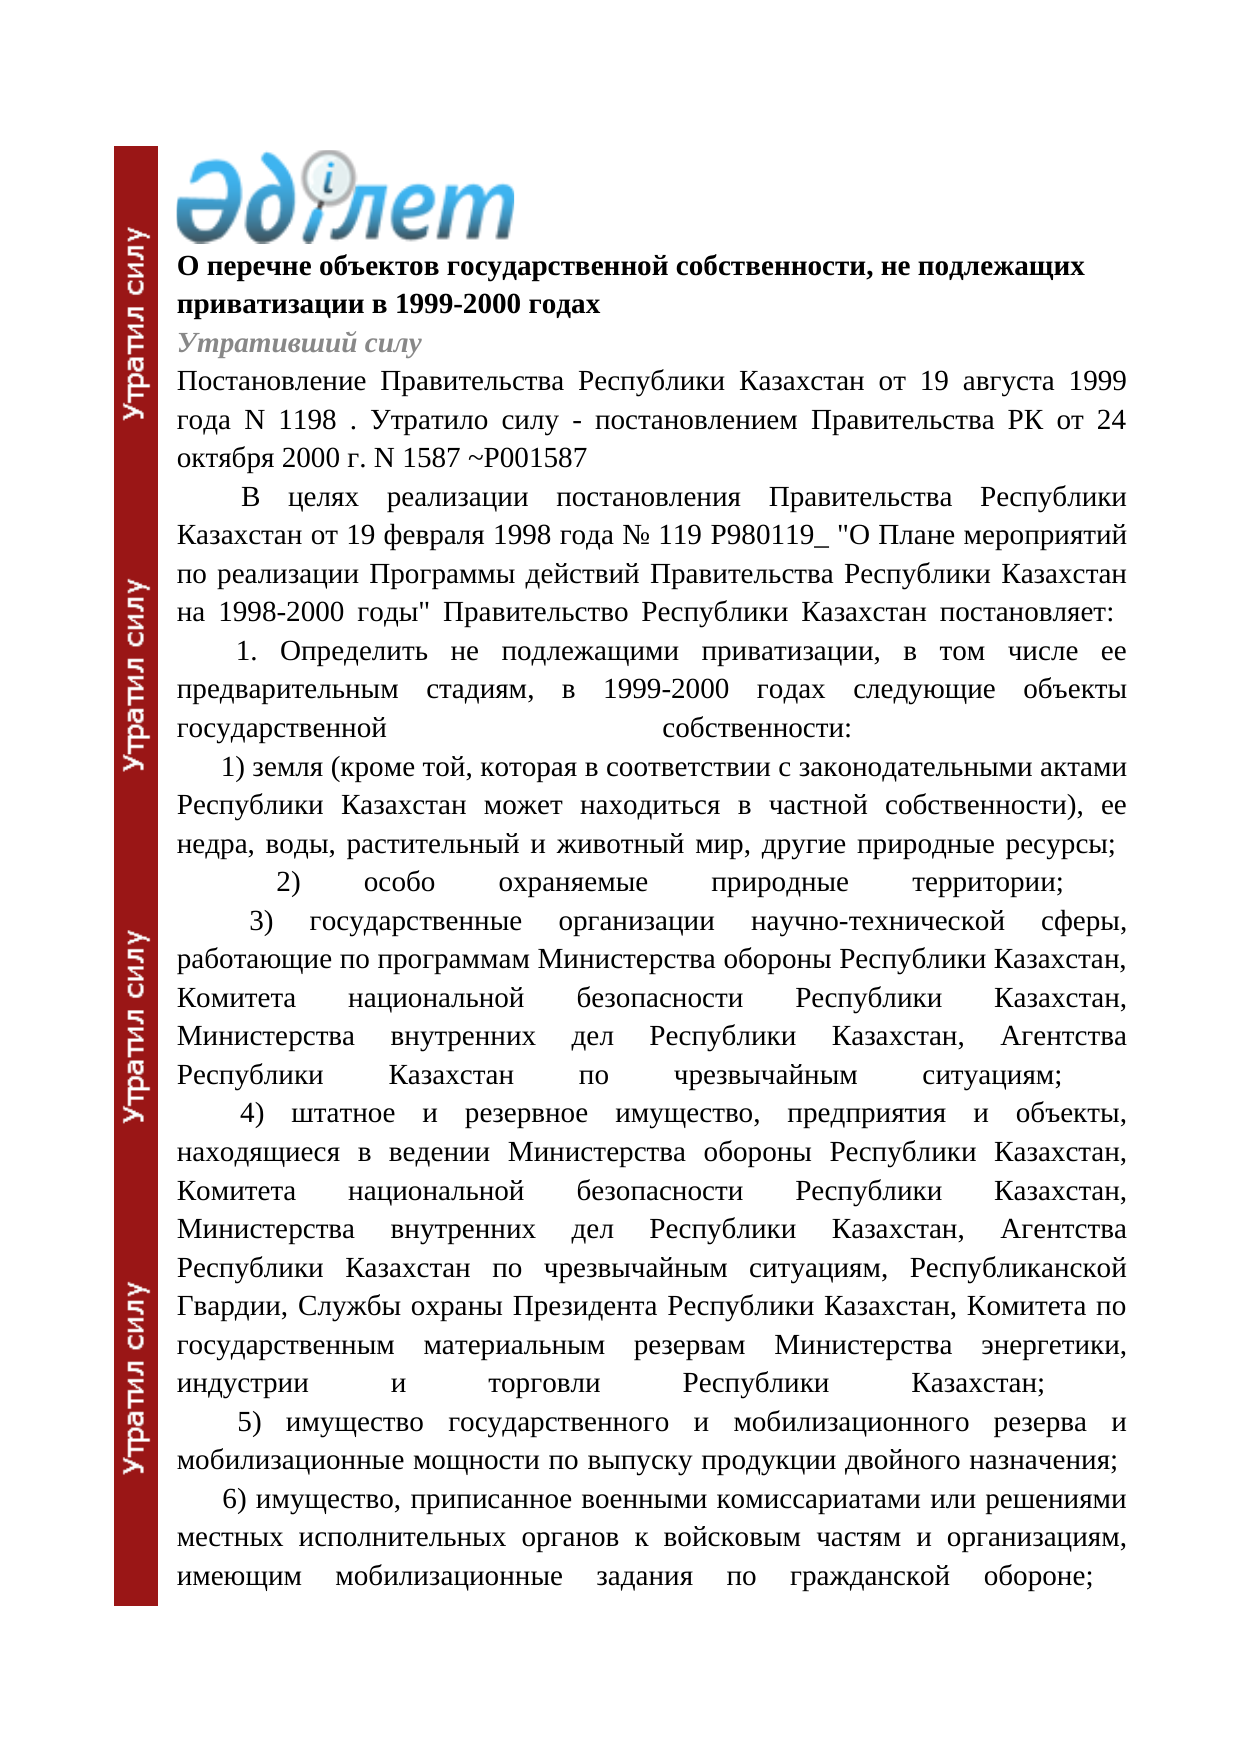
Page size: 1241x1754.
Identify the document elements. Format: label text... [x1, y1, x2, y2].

picture [176, 150, 515, 244]
picture [114, 358, 158, 363]
text Постановление Правительства Республики Казахстан от 19 августа 1999 года N 1198 . Утратило силу - постановлением Правительства РК от 24 октября 2000 г. N 1587 ~P001587 [112, 363, 1128, 474]
picture [114, 320, 158, 325]
picture [114, 1592, 158, 1606]
text Утративший силу [112, 325, 1128, 358]
picture [114, 146, 158, 248]
text О перечне объектов государственной собственности, не подлежащих приватизации в 1999-2000 годах [112, 248, 1128, 320]
picture [114, 474, 158, 479]
